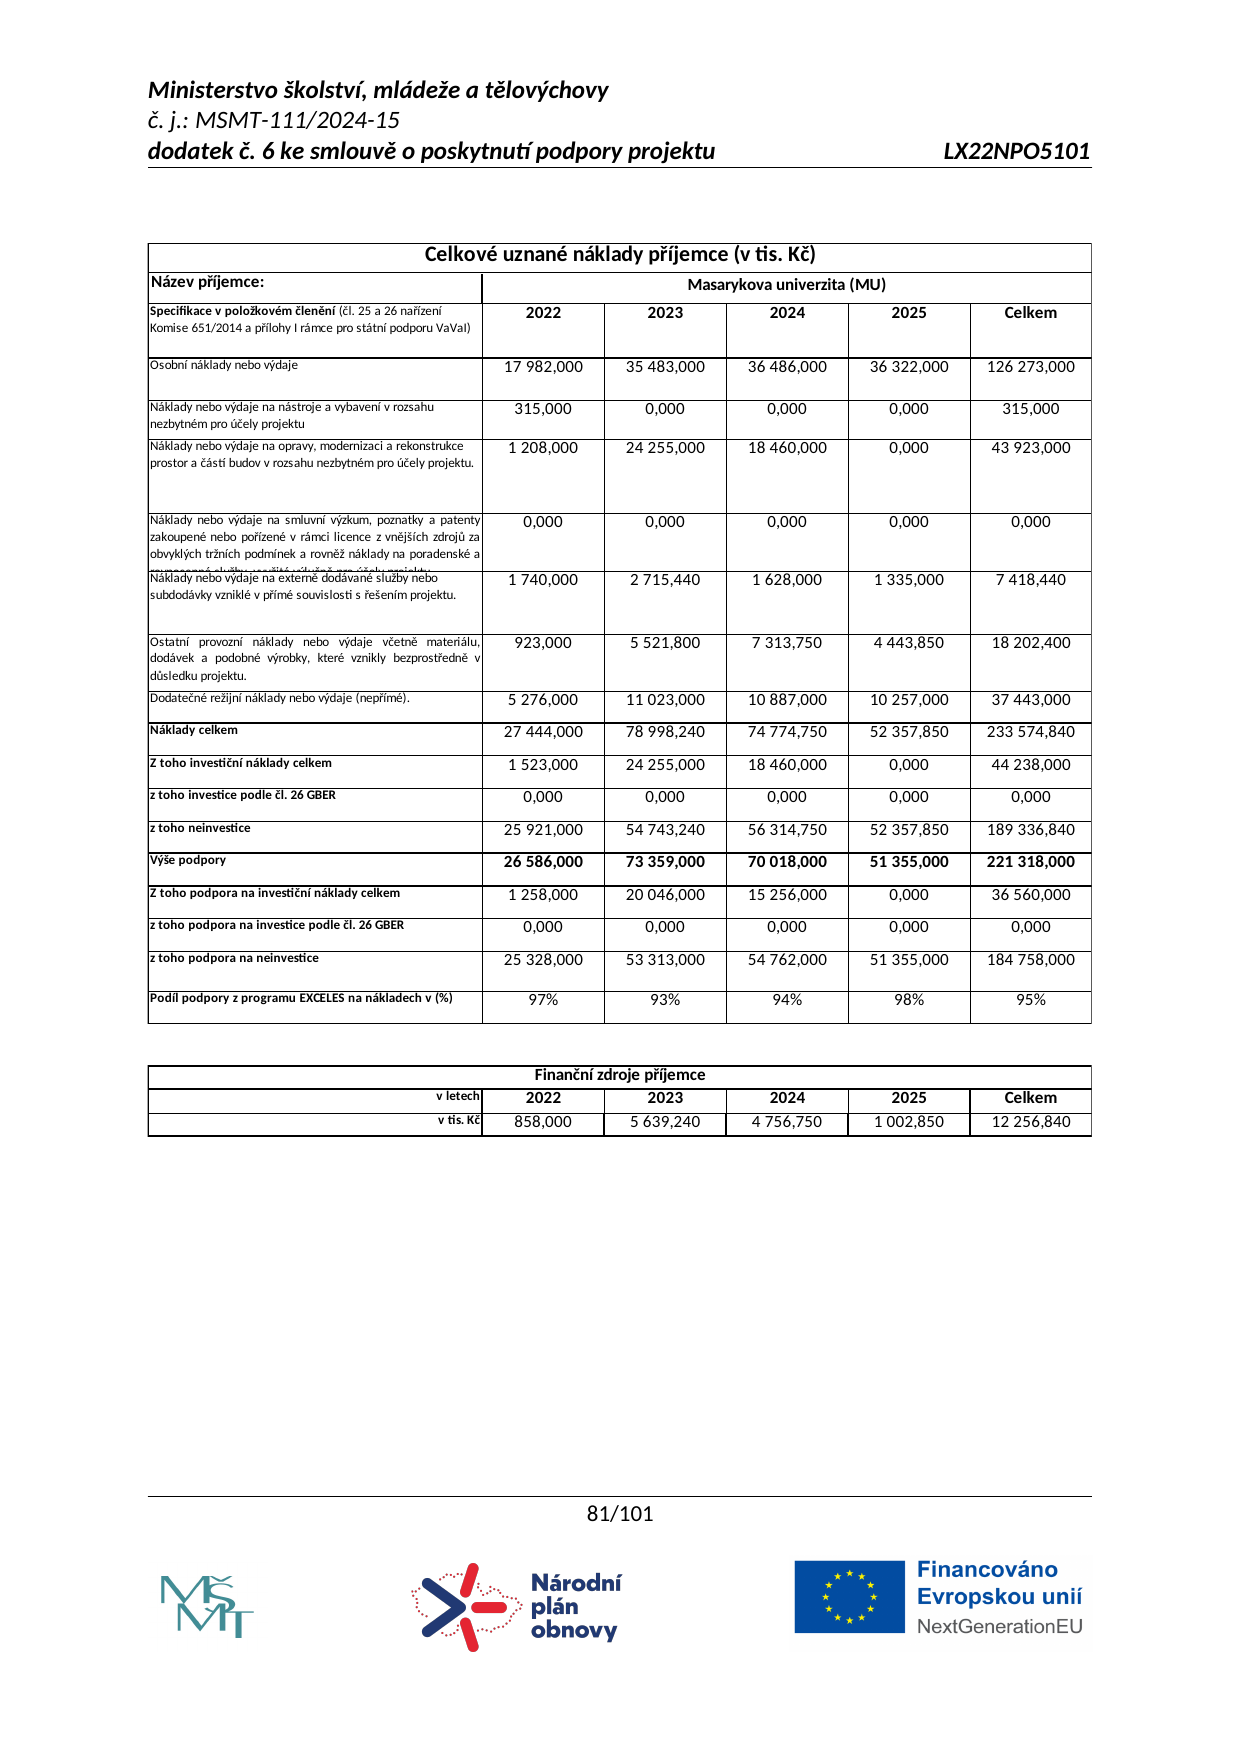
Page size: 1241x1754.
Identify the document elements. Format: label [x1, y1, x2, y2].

picture [788, 1555, 1093, 1652]
picture [411, 1563, 623, 1652]
picture [147, 1562, 268, 1652]
